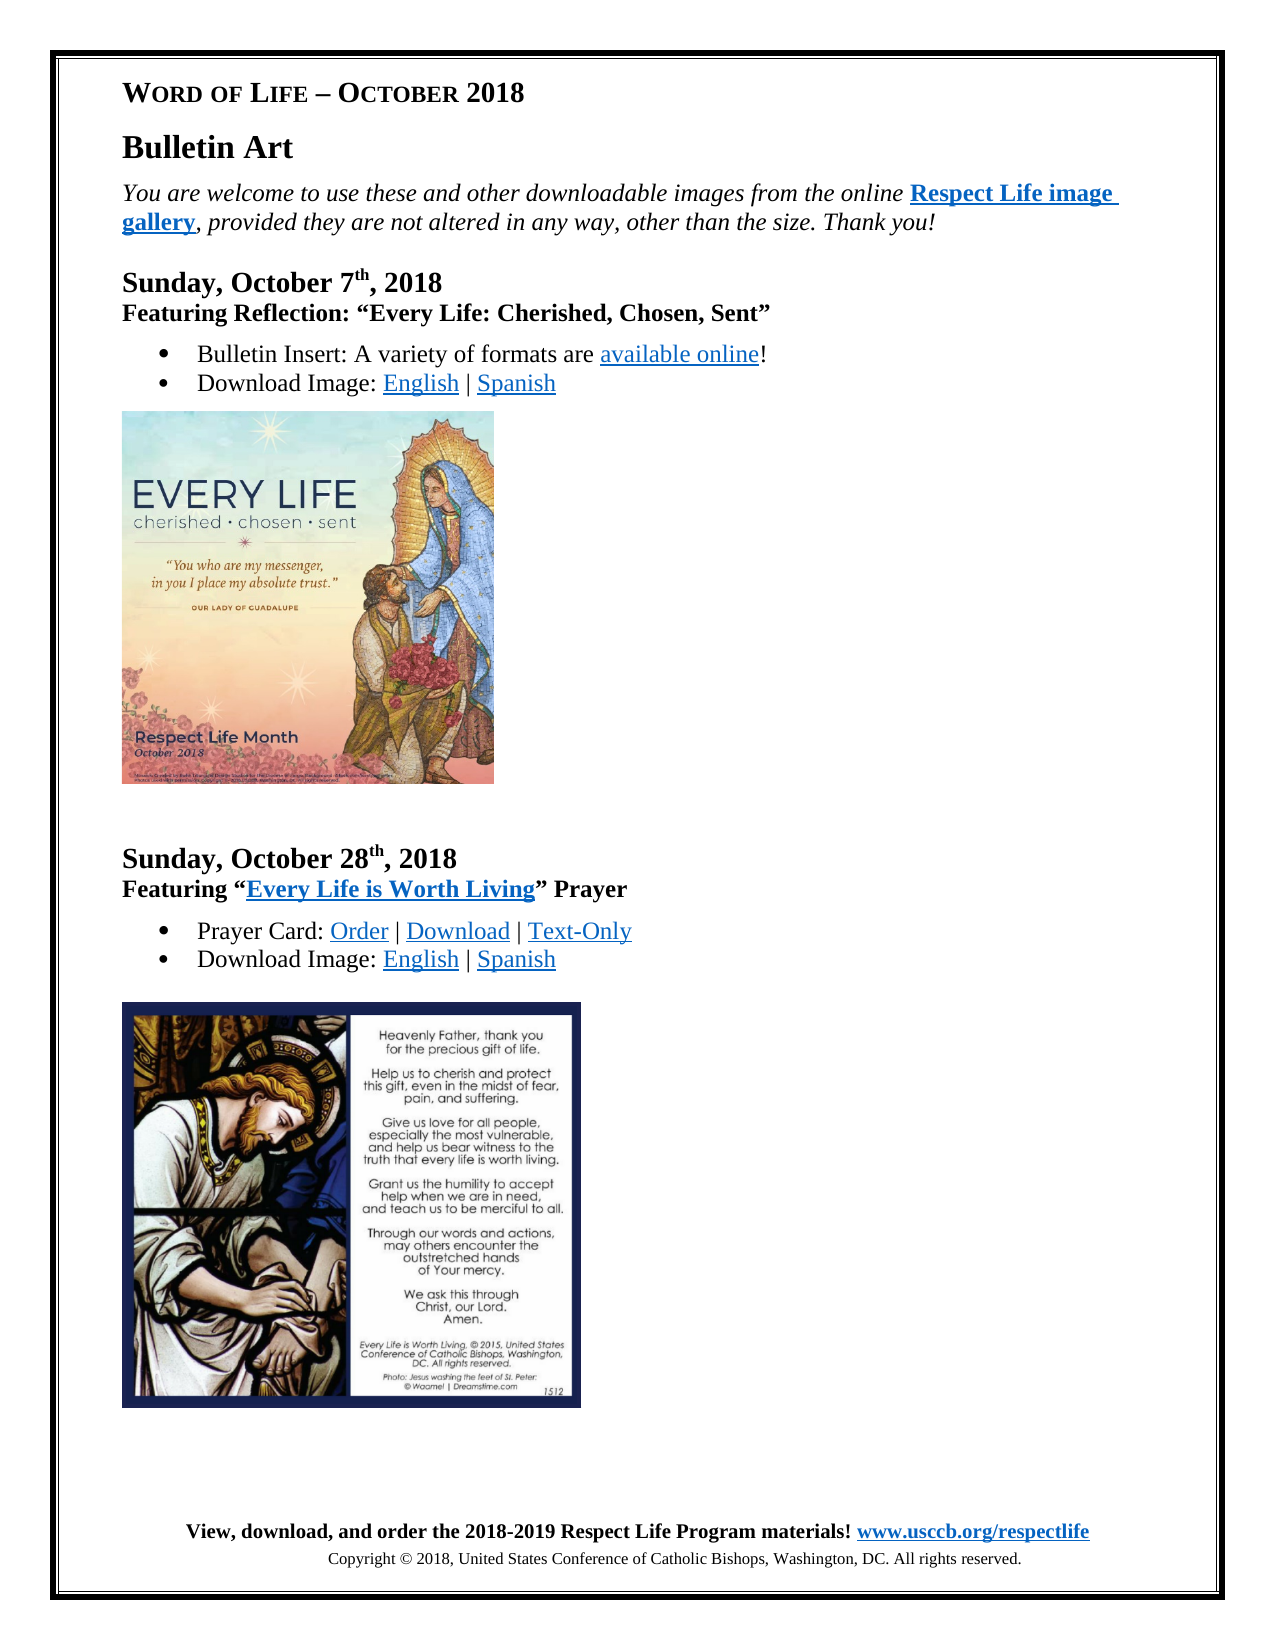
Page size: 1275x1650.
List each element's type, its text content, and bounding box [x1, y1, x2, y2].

text Word of Life – October 2018 [122, 75, 1153, 108]
list Download Image: English | Spanish [159, 944, 1153, 1002]
text Bulletin Art [122, 128, 1153, 166]
picture [121, 411, 494, 784]
text Sunday, October 28th, 2018 [122, 841, 1153, 874]
text Featuring “Every Life is Worth Living” Prayer [122, 874, 1153, 903]
picture [126, 1006, 577, 1404]
list Prayer Card: Order | Download | Text-Only [159, 916, 1153, 944]
text Sunday, October 7th, 2018 Featuring Reflection: “Every Life: Cherished, Chosen, Sent” [122, 265, 1153, 327]
list Bulletin Insert: A variety of formats are available online! [159, 339, 1153, 368]
list Download Image: English | Spanish [159, 368, 1153, 397]
text You are welcome to use these and other downloadable images from the online Respect Life image gallery, provided they are not altered in any way, other than the size. Thank you! [122, 178, 1153, 236]
